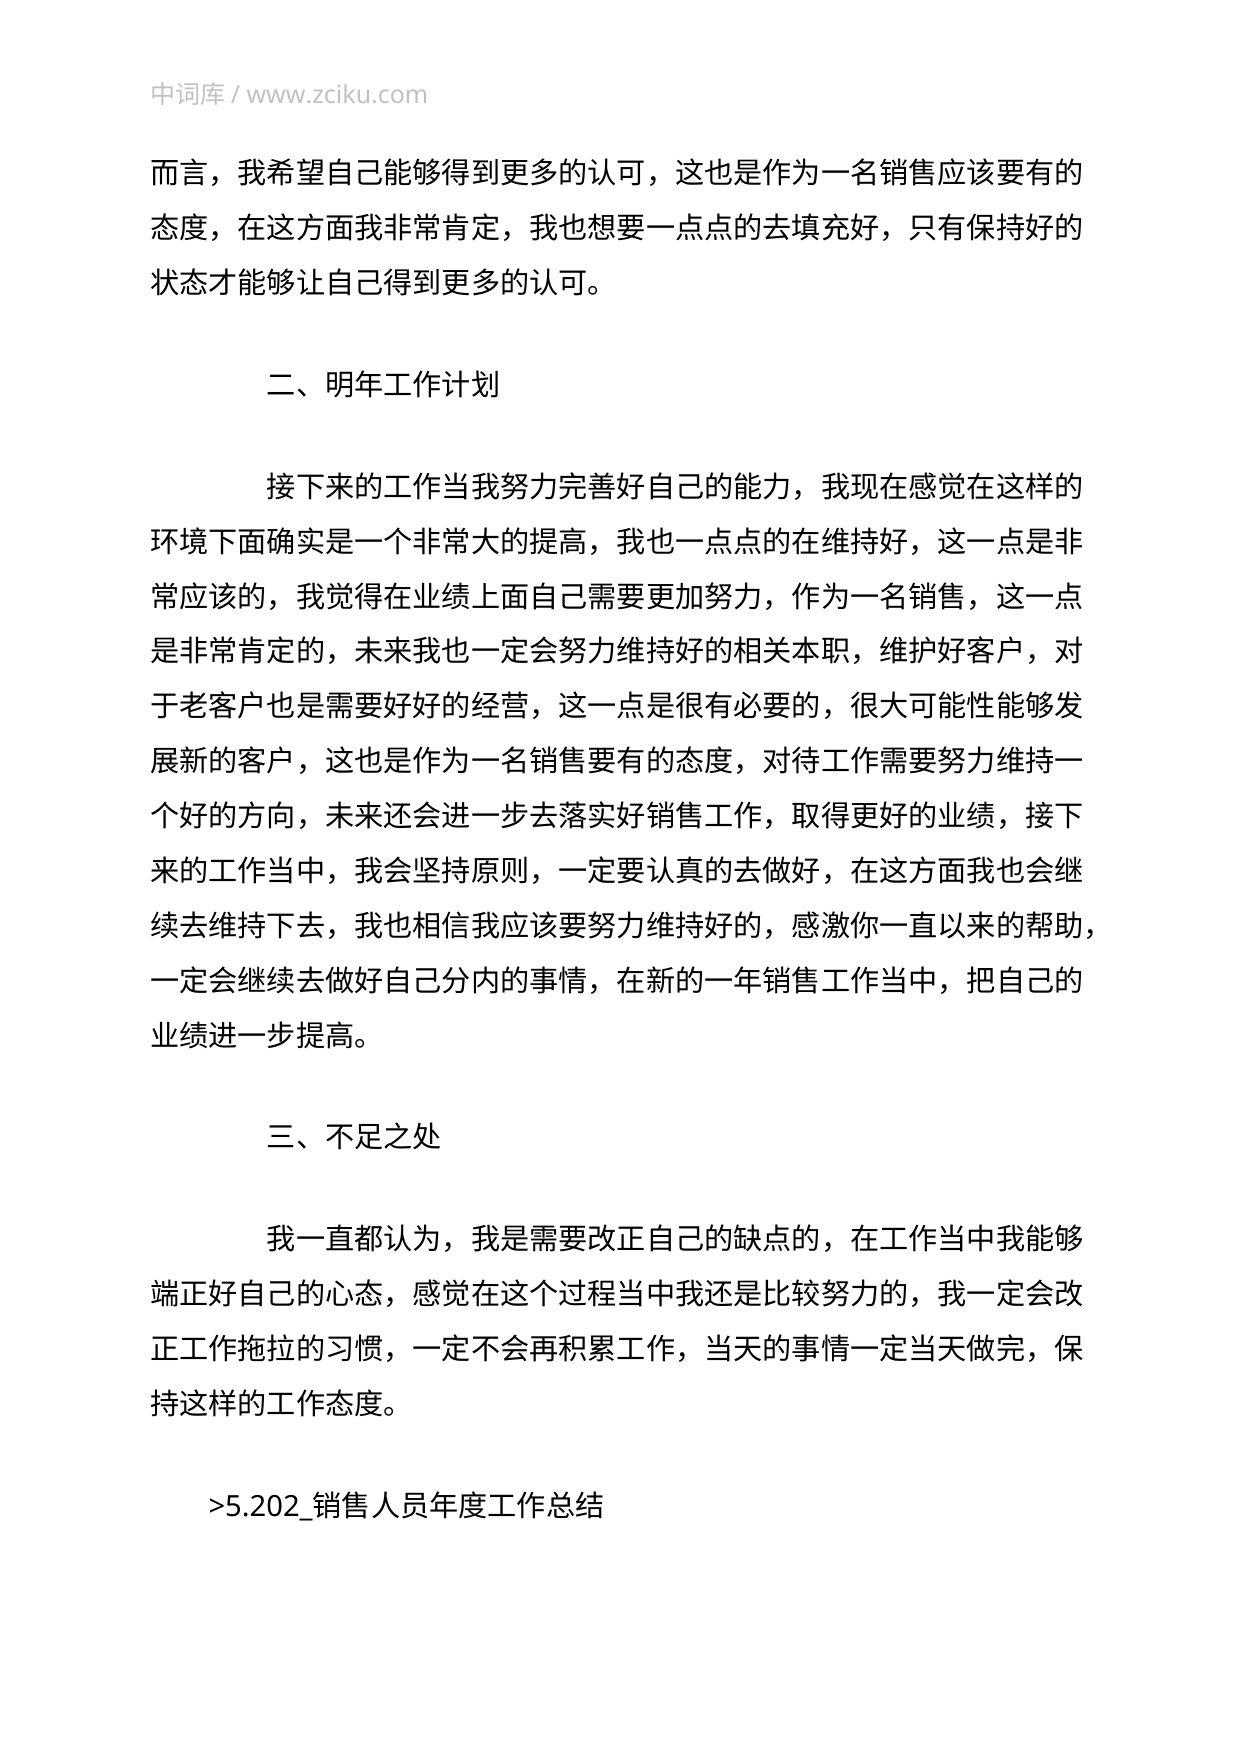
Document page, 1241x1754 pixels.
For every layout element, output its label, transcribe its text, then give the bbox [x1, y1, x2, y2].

text 我一直都认为，我是需要改正自己的缺点的，在工作当中我能够端正好自己的心态，感觉在这个过程当中我还是比较努力的，我一定会改正工作拖拉的习惯，一定不会再积累工作，当天的事情一定当天做完，保持这样的工作态度。 [150, 1216, 1090, 1423]
text >5.202_销售人员年度工作总结 [150, 1482, 1090, 1525]
text 二、明年工作计划 [150, 362, 1090, 404]
text 三、不足之处 [150, 1114, 1090, 1156]
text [150, 150, 1090, 302]
text 接下来的工作当我努力完善好自己的能力，我现在感觉在这样的环境下面确实是一个非常大的提高，我也一点点的在维持好，这一点是非常应该的，我觉得在业绩上面自己需要更加努力，作为一名销售，这一点是非常肯定的，未来我也一定会努力维持好的相关本职，维护好客户，对于老客户也是需要好好的经营，这一点是很有必要的，很大可能性能够发展新的客户，这也是作为一名销售要有的态度，对待工作需要努力维持一个好的方向，未来还会进一步去落实好销售工作，取得更好的业绩，接下来的工作当中，我会坚持原则，一定要认真的去做好，在这方面我也会继续去维持下去，我也相信我应该要努力维持好的，感激你一直以来的帮助，一定会继续去做好自己分内的事情，在新的一年销售工作当中，把自己的业绩进一步提高。 [150, 463, 1090, 1054]
